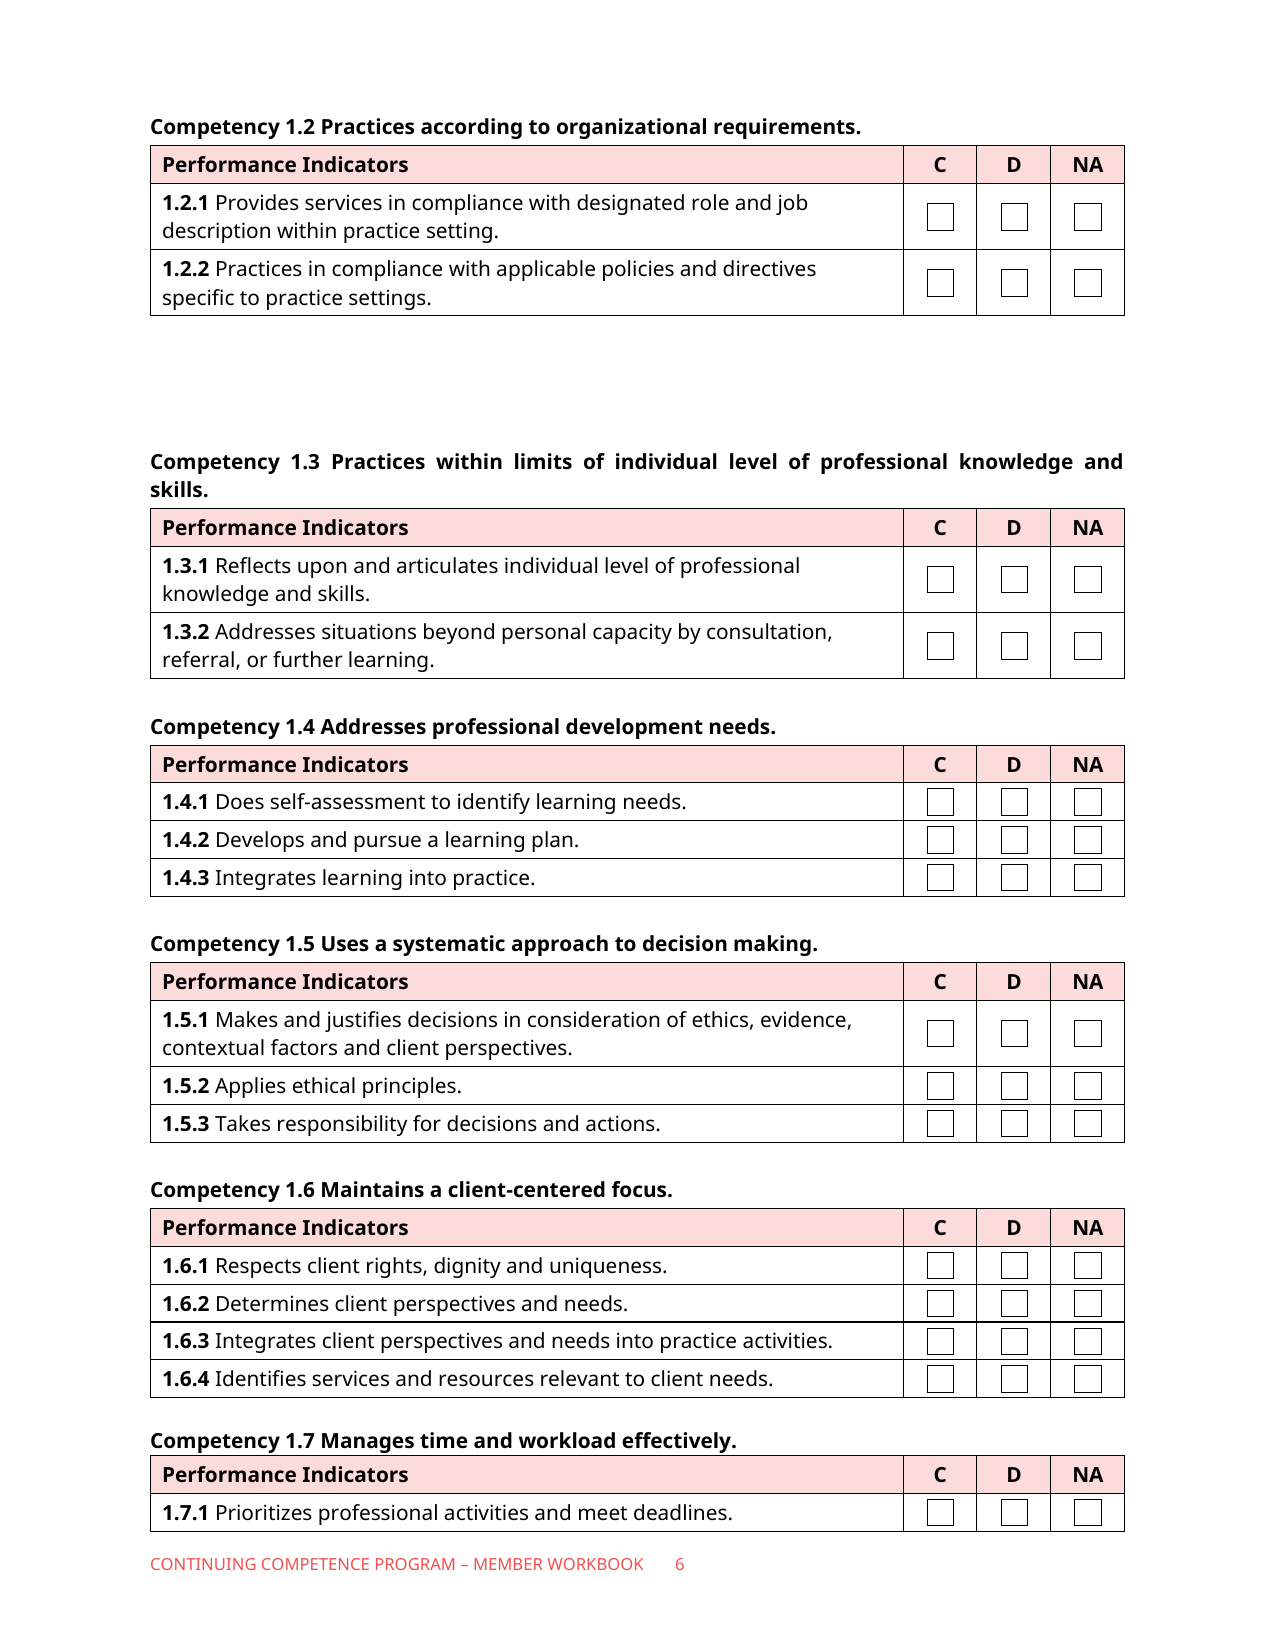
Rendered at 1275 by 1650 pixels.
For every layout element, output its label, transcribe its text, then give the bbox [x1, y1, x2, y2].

table_cell 1.2.2 Practices in compliance with applicable policies and directives specific to practice settings. [151, 250, 903, 315]
text Competency 1.6 Maintains a client-centered focus. [150, 1175, 1125, 1204]
table_cell [1051, 859, 1124, 896]
table_header Performance Indicators [151, 963, 903, 1000]
table_cell [904, 547, 976, 612]
table_cell 1.4.1 Does self-assessment to identify learning needs. [151, 783, 903, 820]
table_cell [977, 1360, 1050, 1397]
table_cell 1.3.1 Reflects upon and articulates individual level of professional knowledge and skills. [151, 547, 903, 612]
table_cell [904, 1001, 976, 1066]
table_header D [977, 1456, 1050, 1493]
table_cell [904, 1067, 976, 1104]
text Competency 1.2 Practices according to organizational requirements. [150, 112, 1125, 141]
table_header D [977, 509, 1050, 546]
table_cell [1051, 1105, 1124, 1142]
table_cell [1051, 547, 1124, 612]
table_cell [977, 1494, 1050, 1531]
table_cell [977, 1323, 1050, 1359]
table_cell 1.5.3 Takes responsibility for decisions and actions. [151, 1105, 903, 1142]
table_cell [977, 1105, 1050, 1142]
table_cell [1051, 613, 1124, 678]
table_header Performance Indicators [151, 1456, 903, 1493]
table_cell 1.6.4 Identifies services and resources relevant to client needs. [151, 1360, 903, 1397]
table_cell 1.2.1 Provides services in compliance with designated role and job description within practice setting. [151, 184, 903, 249]
table_cell [904, 859, 976, 896]
table_cell [904, 250, 976, 315]
table_cell [1051, 1323, 1124, 1359]
table_cell [1051, 1360, 1124, 1397]
table_cell [1051, 184, 1124, 249]
table_header D [977, 746, 1050, 782]
table_header C [904, 146, 976, 183]
table_header NA [1051, 746, 1124, 782]
table_cell [977, 783, 1050, 820]
table_cell [977, 821, 1050, 858]
table_header C [904, 509, 976, 546]
table_cell 1.4.2 Develops and pursue a learning plan. [151, 821, 903, 858]
table_cell [1051, 1494, 1124, 1531]
text Competency 1.5 Uses a systematic approach to decision making. [150, 929, 1125, 958]
table_cell [904, 1105, 976, 1142]
table_cell [977, 859, 1050, 896]
table_header D [977, 146, 1050, 183]
table_cell 1.6.3 Integrates client perspectives and needs into practice activities. [151, 1323, 903, 1359]
table_header NA [1051, 509, 1124, 546]
text Competency 1.4 Addresses professional development needs. [150, 712, 1125, 740]
table_header C [904, 746, 976, 782]
table_header NA [1051, 963, 1124, 1000]
text Competency 1.7 Manages time and workload effectively. [150, 1426, 1125, 1455]
table_cell 1.7.1 Prioritizes professional activities and meet deadlines. [151, 1494, 903, 1531]
table_header C [904, 1209, 976, 1246]
table_cell [1051, 1247, 1124, 1283]
table_cell 1.5.1 Makes and justifies decisions in consideration of ethics, evidence, contextual factors and client perspectives. [151, 1001, 903, 1066]
table_header Performance Indicators [151, 1209, 903, 1246]
table_cell [1051, 783, 1124, 820]
table_cell [977, 1067, 1050, 1104]
table_cell [904, 1360, 976, 1397]
table_cell [977, 250, 1050, 315]
table_cell [977, 1001, 1050, 1066]
table_header Performance Indicators [151, 746, 903, 782]
table_cell 1.4.3 Integrates learning into practice. [151, 859, 903, 896]
table_cell [1051, 1001, 1124, 1066]
table_header NA [1051, 146, 1124, 183]
table_cell [977, 1247, 1050, 1283]
table_cell [904, 1323, 976, 1359]
table_cell [904, 184, 976, 249]
table_cell 1.3.2 Addresses situations beyond personal capacity by consultation, referral, or further learning. [151, 613, 903, 678]
table_cell [904, 783, 976, 820]
table_cell 1.5.2 Applies ethical principles. [151, 1067, 903, 1104]
table_header Performance Indicators [151, 509, 903, 546]
table_cell [1051, 1067, 1124, 1104]
table_cell [904, 1247, 976, 1283]
table_header NA [1051, 1209, 1124, 1246]
table_header C [904, 963, 976, 1000]
table_header D [977, 1209, 1050, 1246]
table_cell [1051, 821, 1124, 858]
table_cell [977, 547, 1050, 612]
text Competency 1.3 Practices within limits of individual level of professional knowledge and skills. [150, 447, 1125, 504]
table_cell [904, 1285, 976, 1321]
table_cell [977, 184, 1050, 249]
table_header D [977, 963, 1050, 1000]
table_cell [904, 1494, 976, 1531]
table_cell [977, 613, 1050, 678]
table_cell [1051, 250, 1124, 315]
table_cell [977, 1285, 1050, 1321]
table_cell 1.6.1 Respects client rights, dignity and uniqueness. [151, 1247, 903, 1283]
table_cell 1.6.2 Determines client perspectives and needs. [151, 1285, 903, 1321]
table_cell [1051, 1285, 1124, 1321]
table_header NA [1051, 1456, 1124, 1493]
table_header Performance Indicators [151, 146, 903, 183]
table_header C [904, 1456, 976, 1493]
table_cell [904, 821, 976, 858]
table_cell [904, 613, 976, 678]
